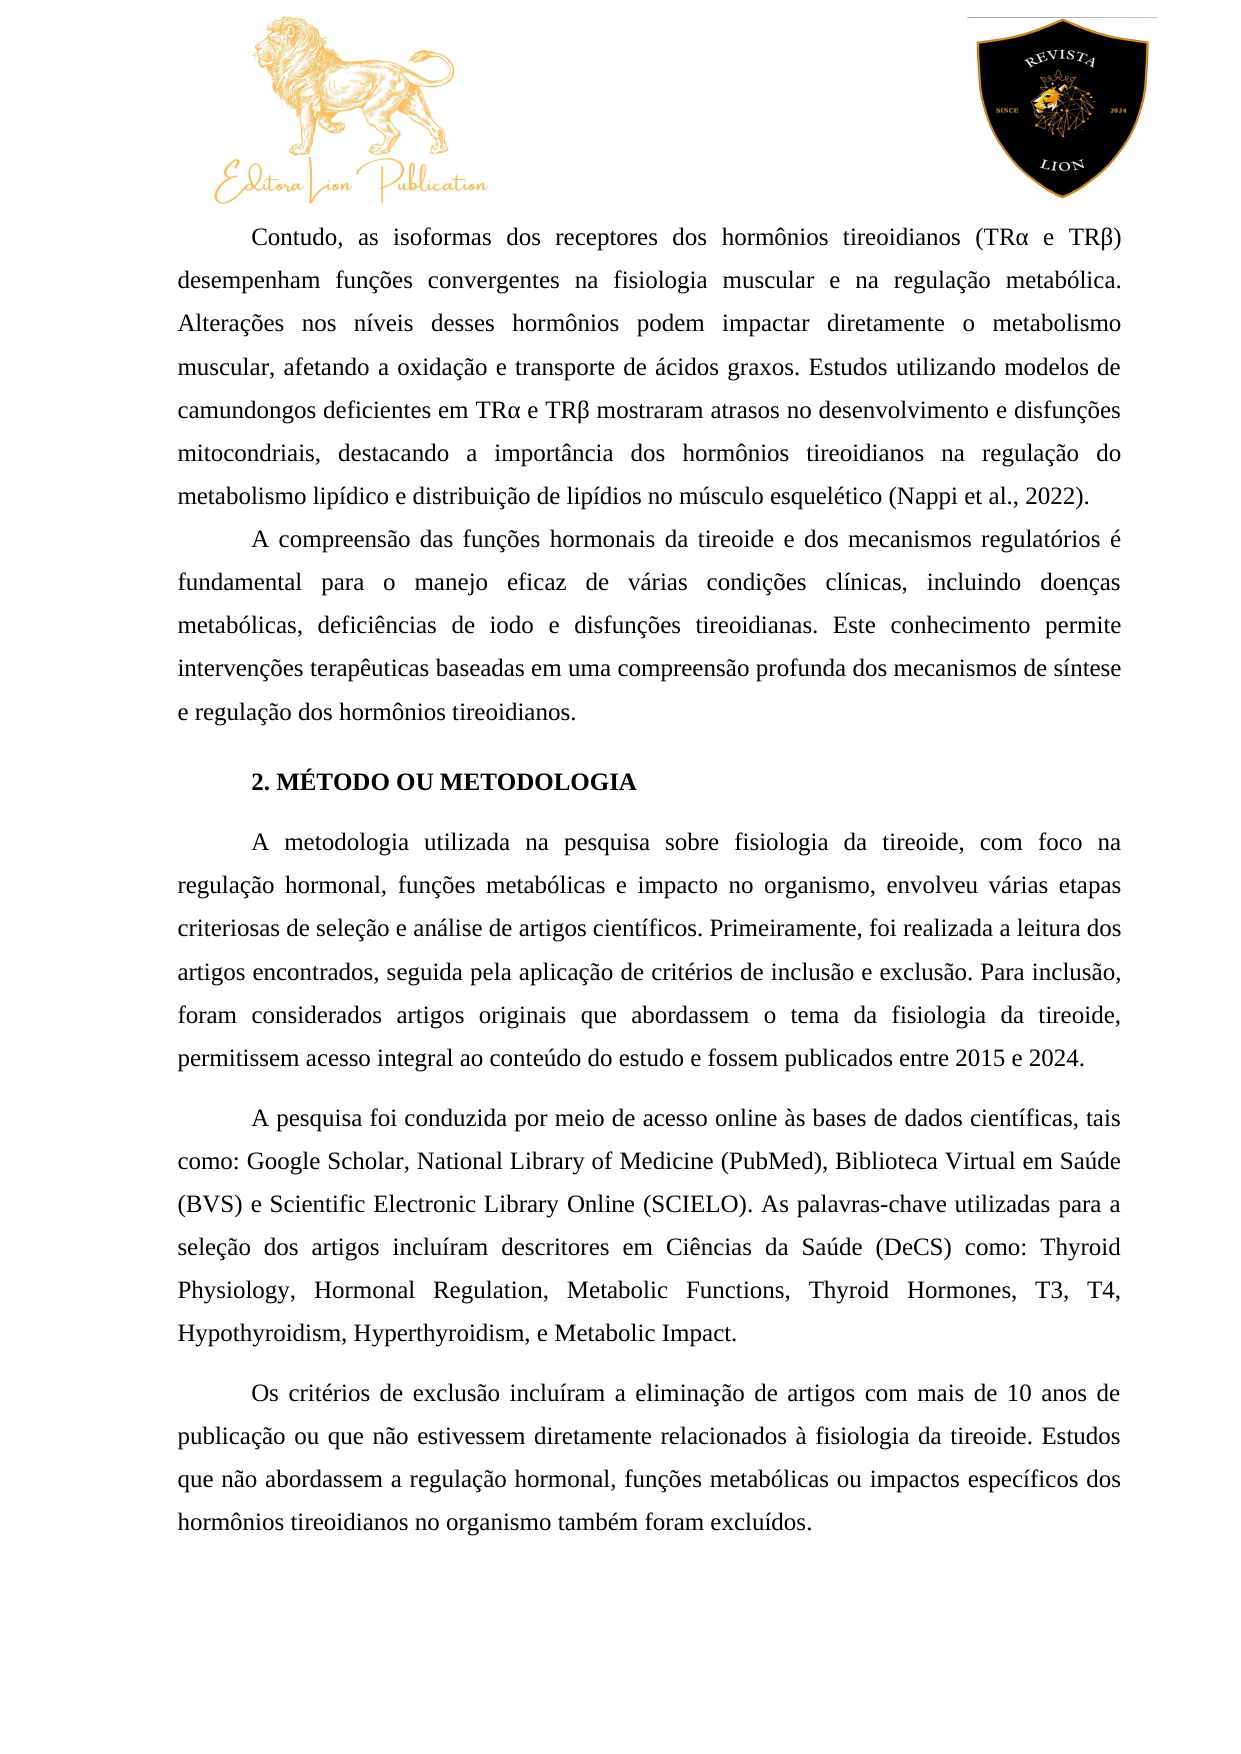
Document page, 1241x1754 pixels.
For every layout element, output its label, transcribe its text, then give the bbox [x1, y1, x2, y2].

text Os critérios de exclusão incluíram a eliminação de artigos com mais de 10 anos de publicação ou que não estivessem diretamente relacionados à fisiologia da tireoide. Estudos que não abordassem a regulação hormonal, funções metabólicas ou impactos específicos dos hormônios tireoidianos no organismo também foram excluídos. [177, 1378, 1122, 1536]
text A pesquisa foi conduzida por meio de acesso online às bases de dados científicas, tais como: Google Scholar, National Library of Medicine (PubMed), Biblioteca Virtual em Saúde (BVS) e Scientific Electronic Library Online (SCIELO). As palavras-chave utilizadas para a seleção dos artigos incluíram descritores em Ciências da Saúde (DeCS) como: Thyroid Physiology, Hormonal Regulation, Metabolic Functions, Thyroid Hormones, T3, T4, Hypothyroidism, Hyperthyroidism, e Metabolic Impact. [177, 1103, 1122, 1347]
text Contudo, as isoformas dos receptores dos hormônios tireoidianos (TRα e TRβ) desempenham funções convergentes na fisiologia muscular e na regulação metabólica. Alterações nos níveis desses hormônios podem impactar diretamente o metabolismo muscular, afetando a oxidação e transporte de ácidos graxos. Estudos utilizando modelos de camundongos deficientes em TRα e TRβ mostraram atrasos no desenvolvimento e disfunções mitocondriais, destacando a importância dos hormônios tireoidianos na regulação do metabolismo lipídico e distribuição de lipídios no músculo esquelético (Nappi et al., 2022). [177, 177, 1122, 510]
picture [176, 9, 531, 208]
text A compreensão das funções hormonais da tireoide e dos mecanismos regulatórios é fundamental para o manejo eficaz de várias condições clínicas, incluindo doenças metabólicas, deficiências de iodo e disfunções tireoidianas. Este conhecimento permite intervenções terapêuticas baseadas em uma compreensão profunda dos mecanismos de síntese e regulação dos hormônios tireoidianos. [177, 524, 1122, 725]
text A metodologia utilizada na pesquisa sobre fisiologia da tireoide, com foco na regulação hormonal, funções metabólicas e impacto no organismo, envolveu várias etapas criteriosas de seleção e análise de artigos científicos. Primeiramente, foi realizada a leitura dos artigos encontrados, seguida pela aplicação de critérios de inclusão e exclusão. Para inclusão, foram considerados artigos originais que abordassem o tema da fisiologia da tireoide, permitissem acesso integral ao conteúdo do estudo e fossem publicados entre 2015 e 2024. [177, 827, 1122, 1072]
text 2. MÉTODO OU METODOLOGIA [177, 767, 1122, 796]
picture [967, 17, 1158, 199]
